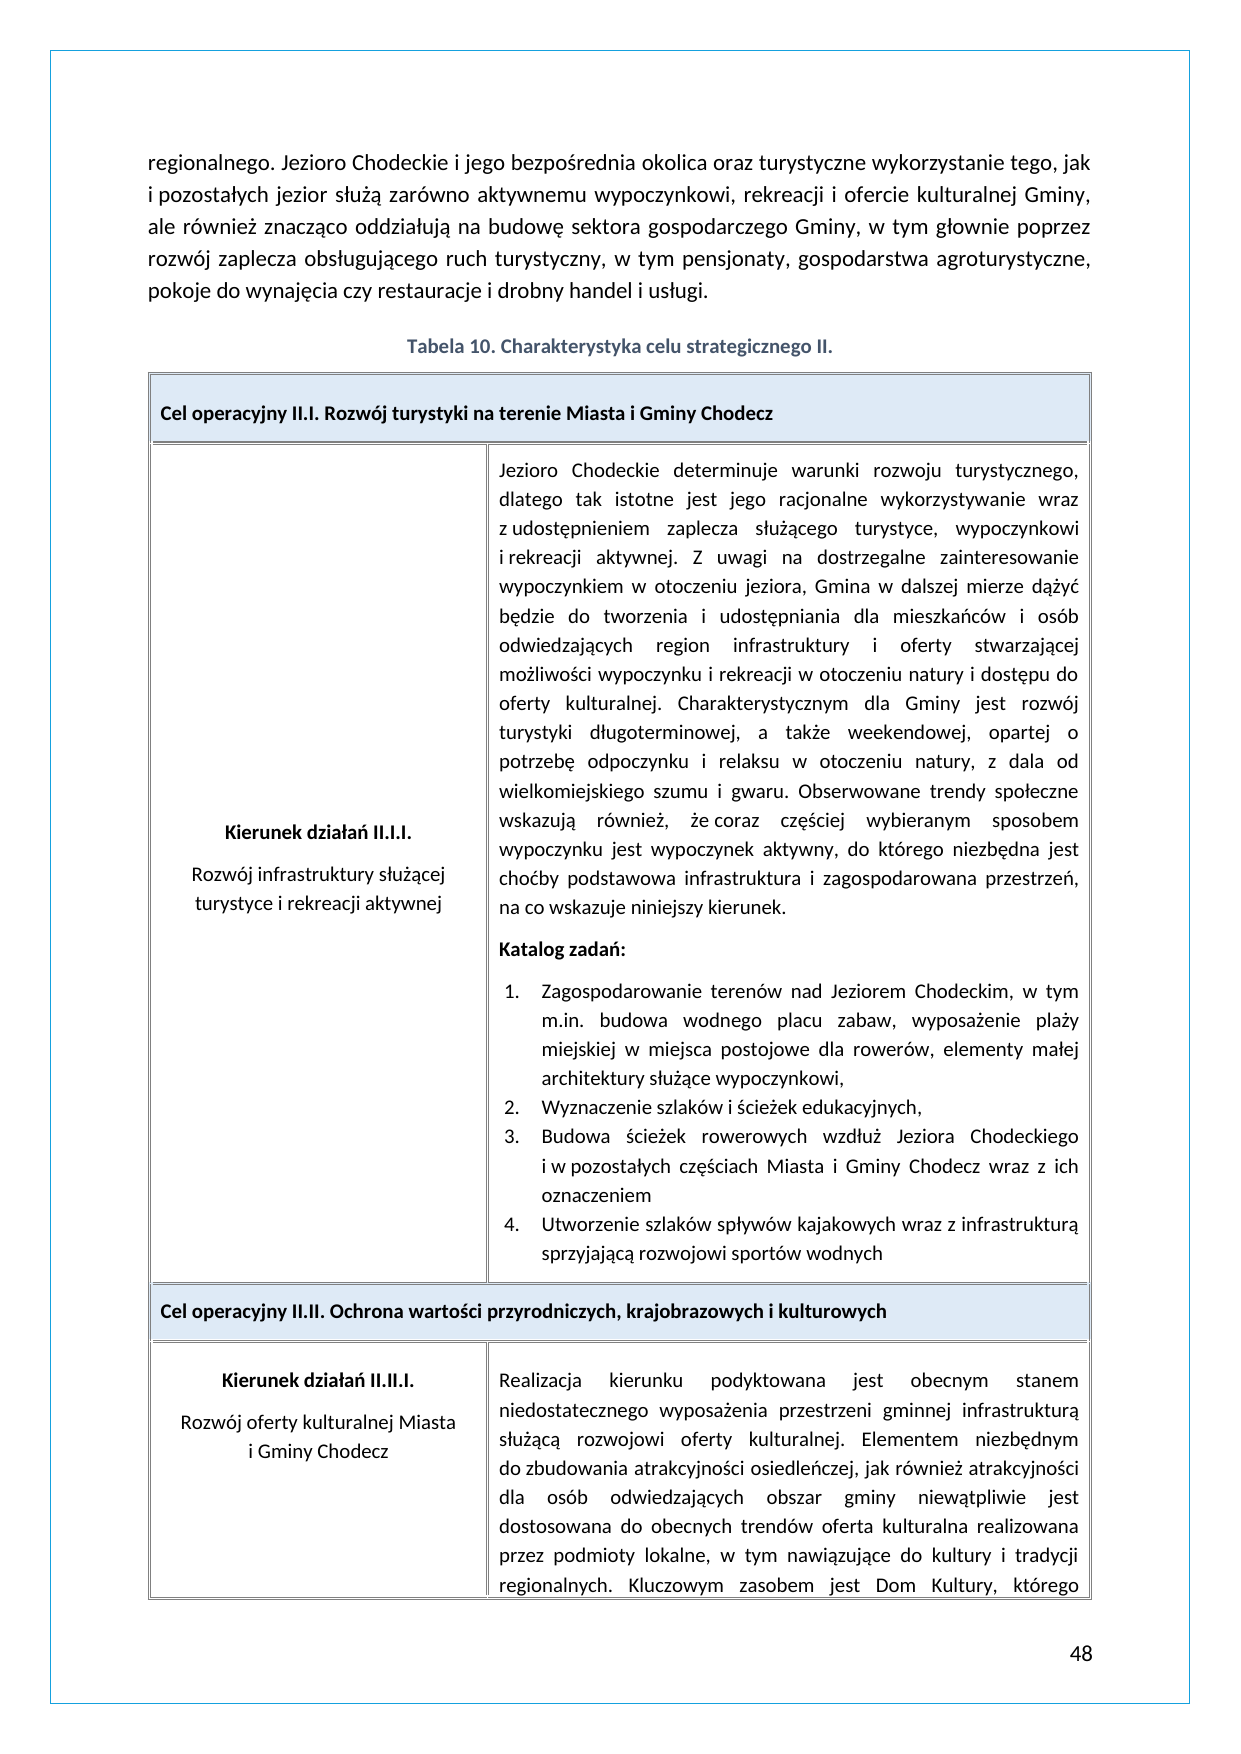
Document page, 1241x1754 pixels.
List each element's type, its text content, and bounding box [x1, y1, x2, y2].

table_header Cel operacyjny II.I. Rozwój turystyki na terenie Miasta i Gminy Chodecz [151, 375, 1089, 441]
table_cell Cel operacyjny II.II. Ochrona wartości przyrodniczych, krajobrazowych i kulturowych [149, 1282, 1091, 1339]
text Tabela 10. Charakterystyka celu strategicznego II. [148, 334, 1093, 359]
table_cell Jezioro Chodeckie determinuje warunki rozwoju turystycznego, dlatego tak istotne jest jego racjonalne wykorzystywanie wraz z udostępnieniem zaplecza służącego turystyce, wypoczynkowi i rekreacji aktywnej. Z uwagi na dostrzegalne zainteresowanie wypoczynkiem w otoczeniu jeziora, Gmina w dalszej mierze dążyć będzie do tworzenia i udostępniania dla mieszkańców i osób odwiedzających region infrastruktury i oferty stwarzającej możliwości wypoczynku i rekreacji w otoczeniu natury i dostępu do oferty kulturalnej. Charakterystycznym dla Gminy jest rozwój turystyki długoterminowej, a także weekendowej, opartej o potrzebę odpoczynku i relaksu w otoczeniu natury, z dala od wielkomiejskiego szumu i gwaru. Obserwowane trendy społeczne wskazują również, że coraz częściej wybieranym sposobem wypoczynku jest wypoczynek aktywny, do którego niezbędna jest choćby podstawowa infrastruktura i zagospodarowana przestrzeń, na co wskazuje niniejszy kierunek. Katalog zadań: Zagospodarowanie terenów nad Jeziorem Chodeckim, w tym m.in. budowa wodnego placu zabaw, wyposażenie plaży miejskiej w miejsca postojowe dla rowerów, elementy małej architektury służące wypoczynkowi, Wyznaczenie szlaków i ścieżek edukacyjnych, Budowa ścieżek rowerowych wzdłuż Jeziora Chodeckiego i w pozostałych częściach Miasta i Gminy Chodecz wraz z ich oznaczeniem Utworzenie szlaków spływów kajakowych wraz z infrastrukturą sprzyjającą rozwojowi sportów wodnych [489, 441, 1089, 1282]
table_cell Kierunek działań II.I.I. Rozwój infrastruktury służącej turystyce i rekreacji aktywnej [151, 441, 486, 1282]
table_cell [488, 1340, 1089, 1597]
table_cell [151, 1340, 488, 1597]
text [148, 148, 1093, 304]
